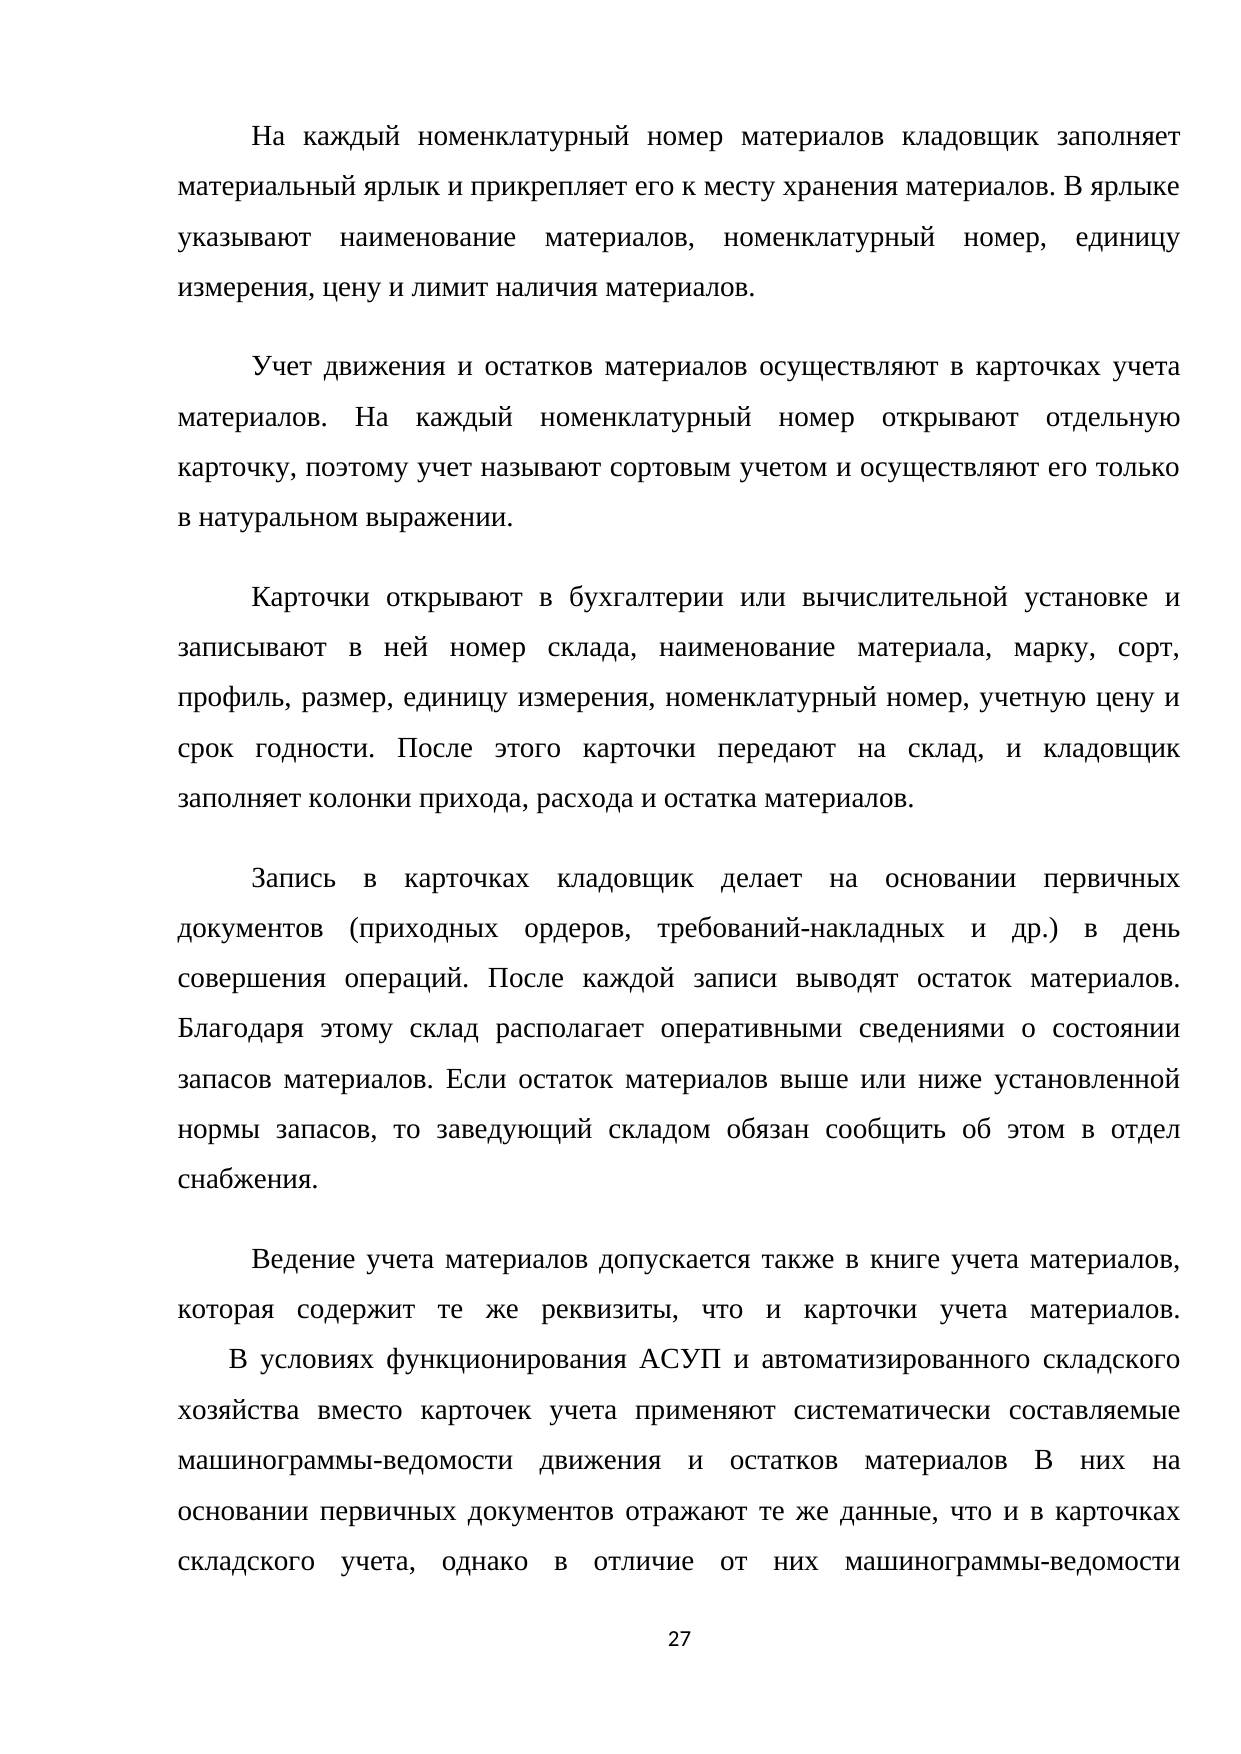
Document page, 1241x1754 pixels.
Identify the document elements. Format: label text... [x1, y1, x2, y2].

text На каждый номенклатурный номер материалов кладовщик заполняет материальный ярлык и прикрепляет его к месту хранения материалов. В ярлыке указывают наименование материалов, номенклатурный номер, единицу измерения, цену и лимит наличия материалов. [177, 118, 1181, 303]
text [177, 1241, 1181, 1576]
text Учет движения и остатков материалов осуществляют в карточках учета материалов. На каждый номенклатурный номер открывают отдельную карточку, поэтому учет называют сортовым учетом и осуществляют его только в натуральном выражении. [177, 348, 1181, 533]
text Карточки открывают в бухгалтерии или вычислительной установке и записывают в ней номер склада, наименование материала, марку, сорт, профиль, размер, единицу измерения, номенклатурный номер, учетную цену и срок годности. После этого карточки передают на склад, и кладовщик заполняет колонки прихода, расхода и остатка материалов. [177, 579, 1181, 814]
text Запись в карточках кладовщик делает на основании первичных документов (приходных ордеров, требований-накладных и др.) в день совершения операций. После каждой записи выводят остаток материалов. Благодаря этому склад располагает оперативными сведениями о состоянии запасов материалов. Если остаток материалов выше или ниже установленной нормы запасов, то заведующий складом обязан сообщить об этом в отдел снабжения. [177, 860, 1181, 1195]
